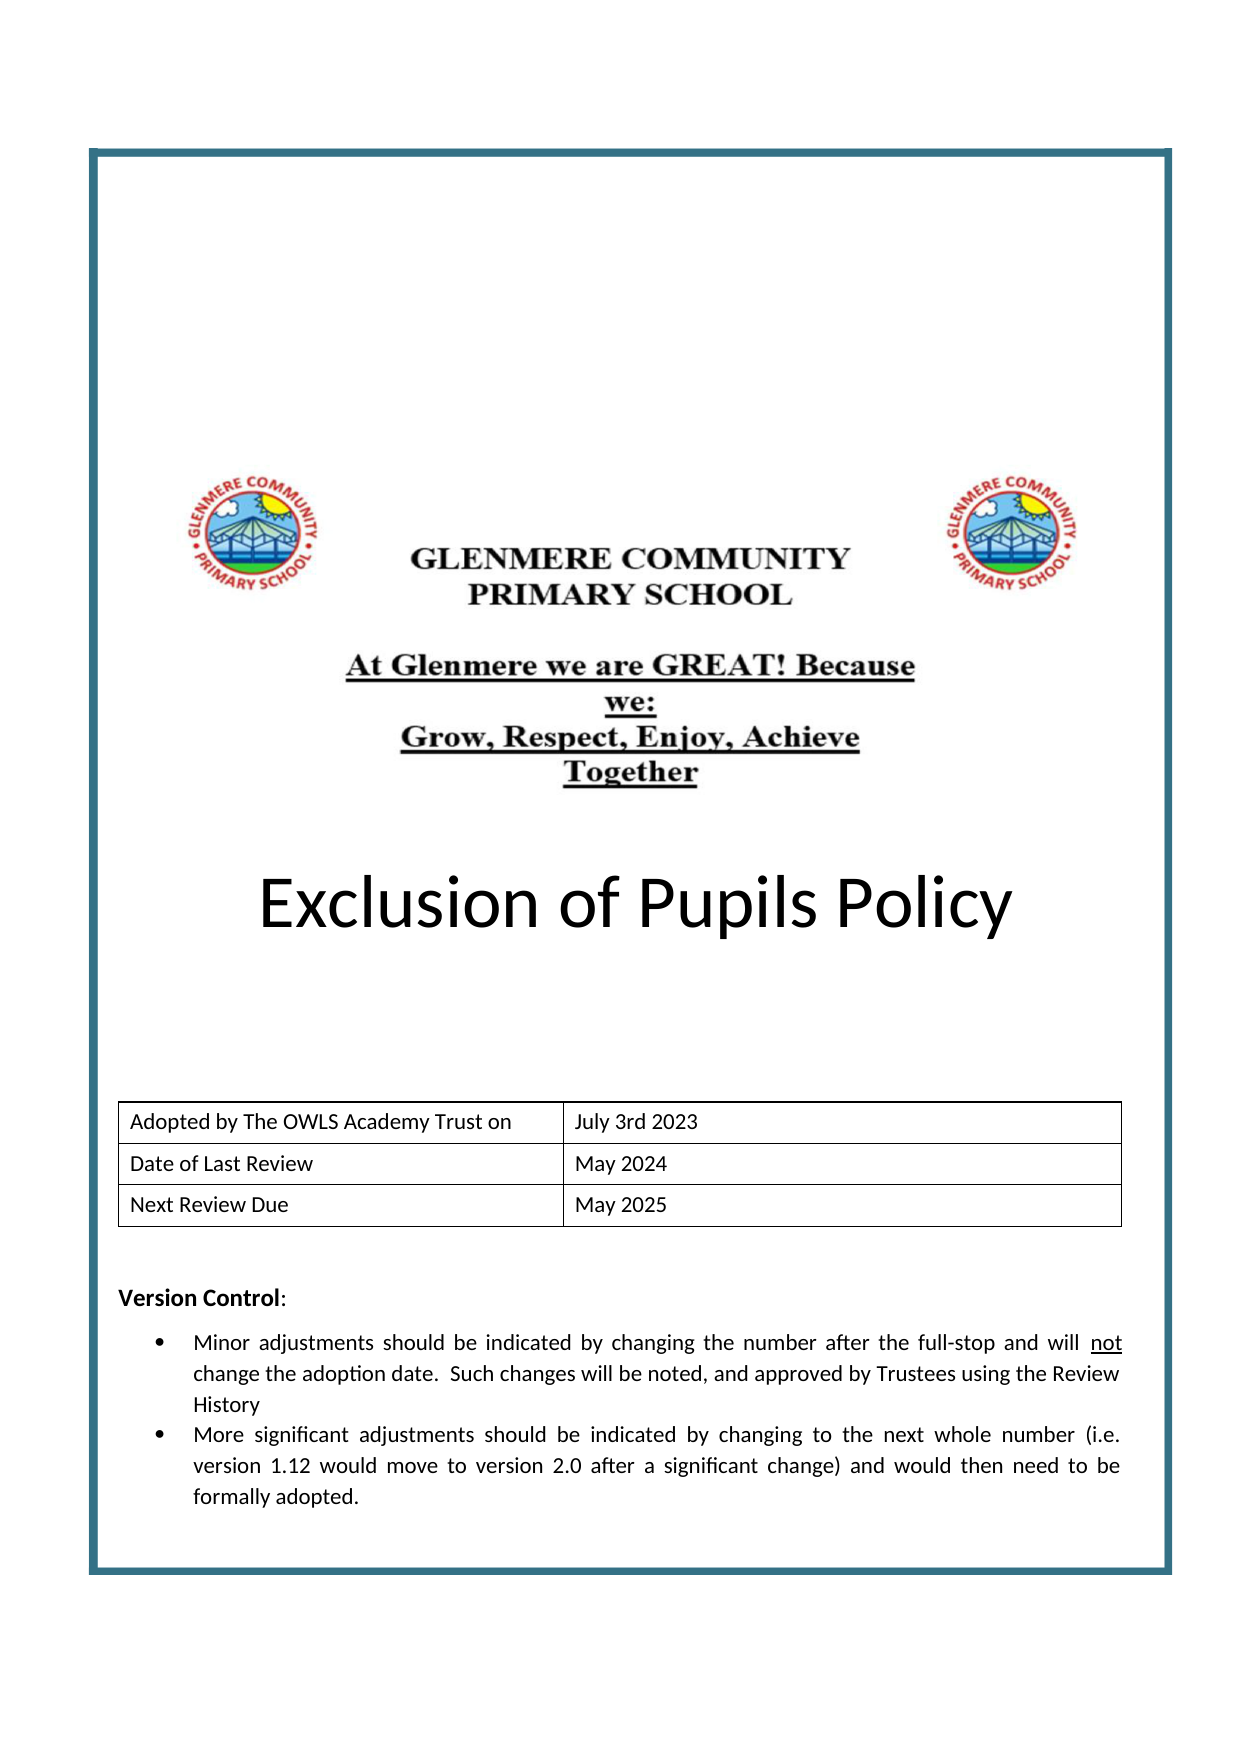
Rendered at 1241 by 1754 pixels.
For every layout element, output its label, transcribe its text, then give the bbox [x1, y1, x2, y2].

list Minor adjustments should be indicated by changing the number after the full-stop and will not change the adoption date. Such changes will be noted, and approved by Trustees using the Review History [156, 1328, 1122, 1418]
table_cell Date of Last Review [119, 1144, 563, 1184]
table_cell May 2024 [564, 1144, 1121, 1184]
list More significant adjustments should be indicated by changing to the next whole number (i.e. version 1.12 would move to version 2.0 after a significant change) and would then need to be formally adopted. [156, 1421, 1122, 1510]
table_cell Next Review Due [119, 1185, 563, 1226]
table_header July 3rd 2023 [564, 1103, 1121, 1143]
table_header Adopted by The OWLS Academy Trust on [119, 1103, 563, 1143]
table_cell May 2025 [564, 1185, 1121, 1226]
subtitle Version Control: [118, 1282, 1122, 1313]
picture [88, 148, 1173, 1575]
